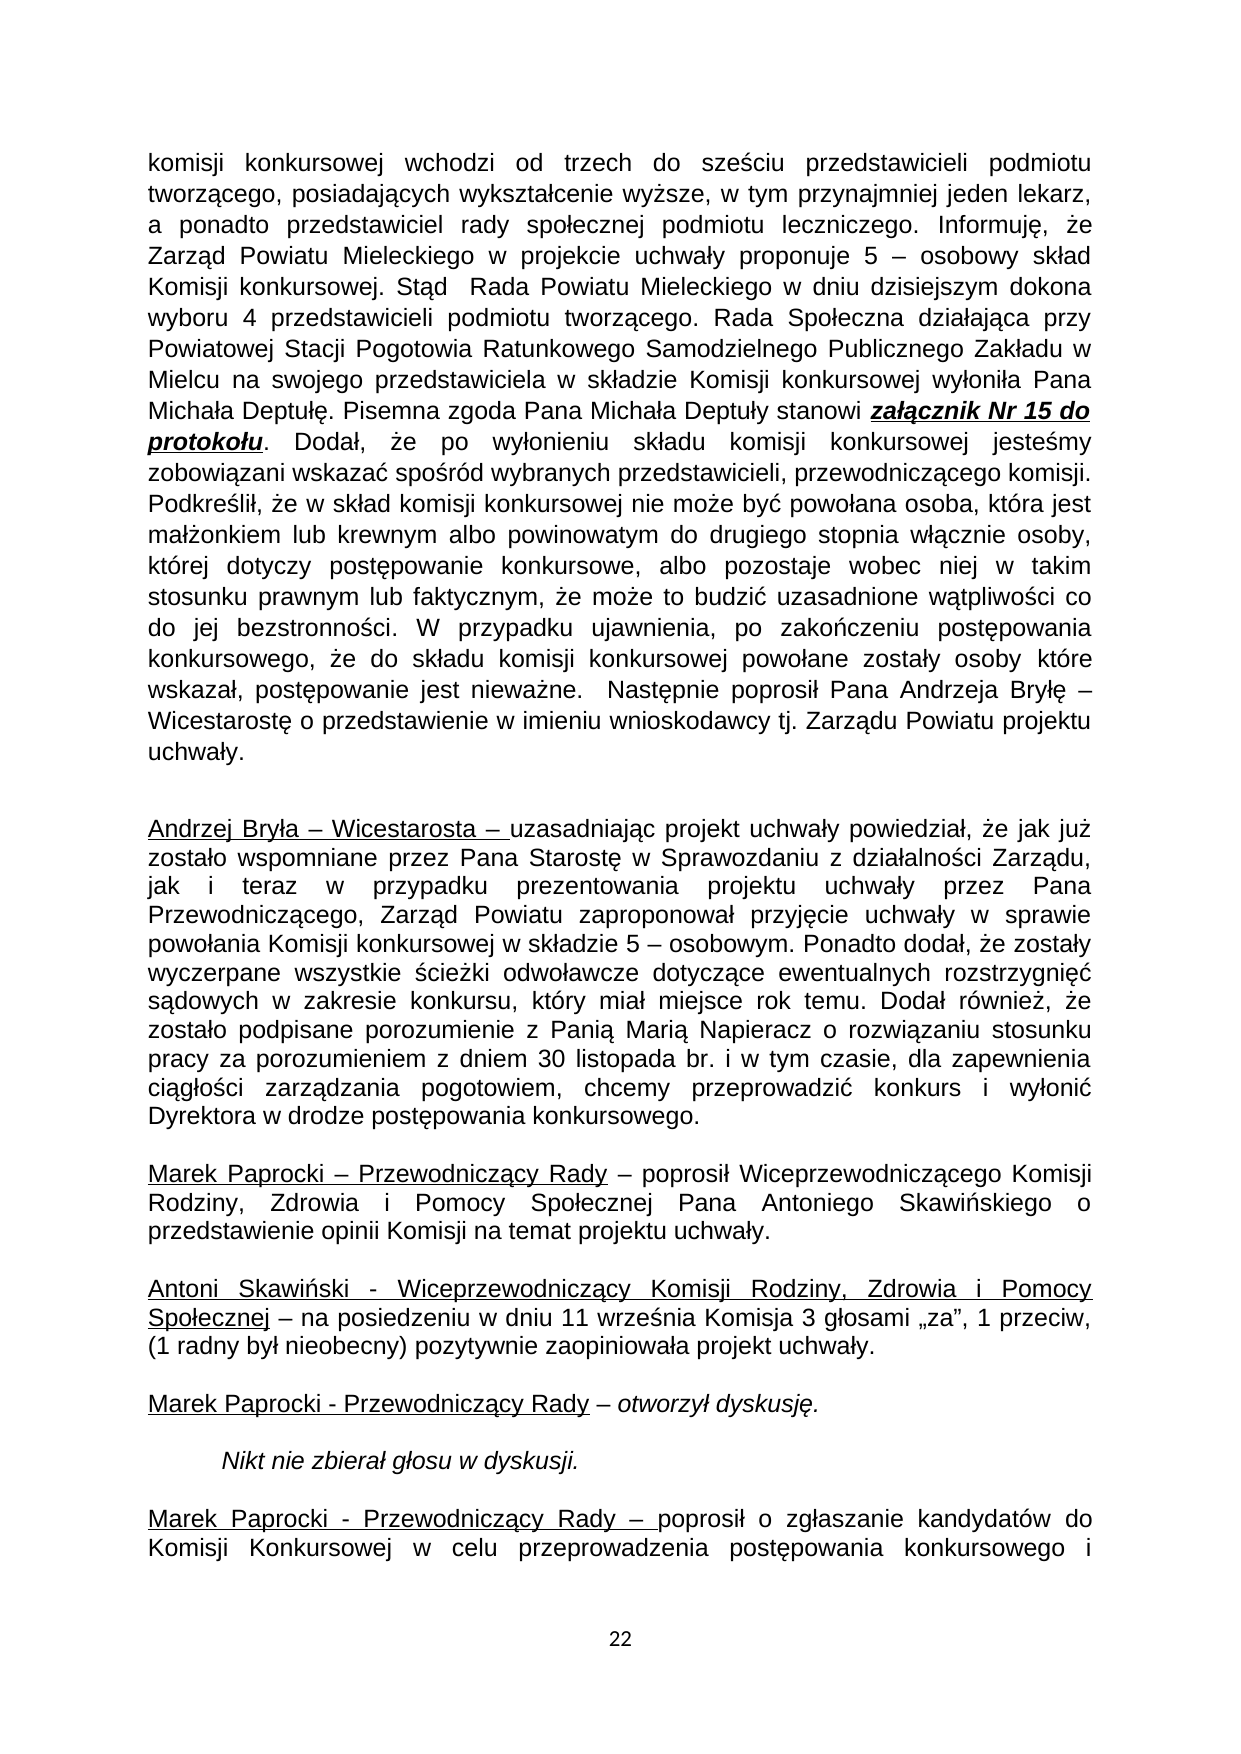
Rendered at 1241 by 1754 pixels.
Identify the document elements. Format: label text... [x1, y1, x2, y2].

text Antoni Skawiński - Wiceprzewodniczący Komisji Rodziny, Zdrowia i Pomocy Społecznej – na posiedzeniu w dniu 11 września Komisja 3 głosami „za”, 1 przeciw, (1 radny był nieobecny) pozytywnie zaopiniowała projekt uchwały. [148, 1274, 1093, 1299]
text Marek Paprocki - Przewodniczący Rady – otworzył dyskusję. [148, 1389, 1093, 1418]
text Marek Paprocki – Przewodniczący Rady – poprosił Wiceprzewodniczącego Komisji Rodziny, Zdrowia i Pomocy Społecznej Pana Antoniego Skawińskiego o przedstawienie opinii Komisji na temat projektu uchwały. [148, 1159, 1093, 1245]
text Nikt nie zbierał głosu w dyskusji. [148, 1446, 1093, 1475]
text Andrzej Bryła – Wicestarosta – uzasadniając projekt uchwały powiedział, że jak już zostało wspomniane przez Pana Starostę w Sprawozdaniu z działalności Zarządu, jak i teraz w przypadku prezentowania projektu uchwały przez Pana Przewodniczącego, Zarząd Powiatu zaproponował przyjęcie uchwały w sprawie powołania Komisji konkursowej w składzie 5 – osobowym. Ponadto dodał, że zostały wyczerpane wszystkie ścieżki odwoławcze dotyczące ewentualnych rozstrzygnięć sądowych w zakresie konkursu, który miał miejsce rok temu. Dodał również, że zostało podpisane porozumienie z Panią Marią Napieracz o rozwiązaniu stosunku pracy za porozumieniem z dniem 30 listopada br. i w tym czasie, dla zapewnienia ciągłości zarządzania pogotowiem, chcemy przeprowadzić konkurs i wyłonić Dyrektora w drodze postępowania konkursowego. [148, 814, 1093, 1130]
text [148, 1504, 1093, 1561]
text Antoni Skawiński - Wiceprzewodniczący Komisji Rodziny, Zdrowia i Pomocy Społecznej – na posiedzeniu w dniu 11 września Komisja 3 głosami „za”, 1 przeciw, (1 radny był nieobecny) pozytywnie zaopiniowała projekt uchwały. [148, 1300, 1093, 1360]
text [148, 148, 1093, 766]
